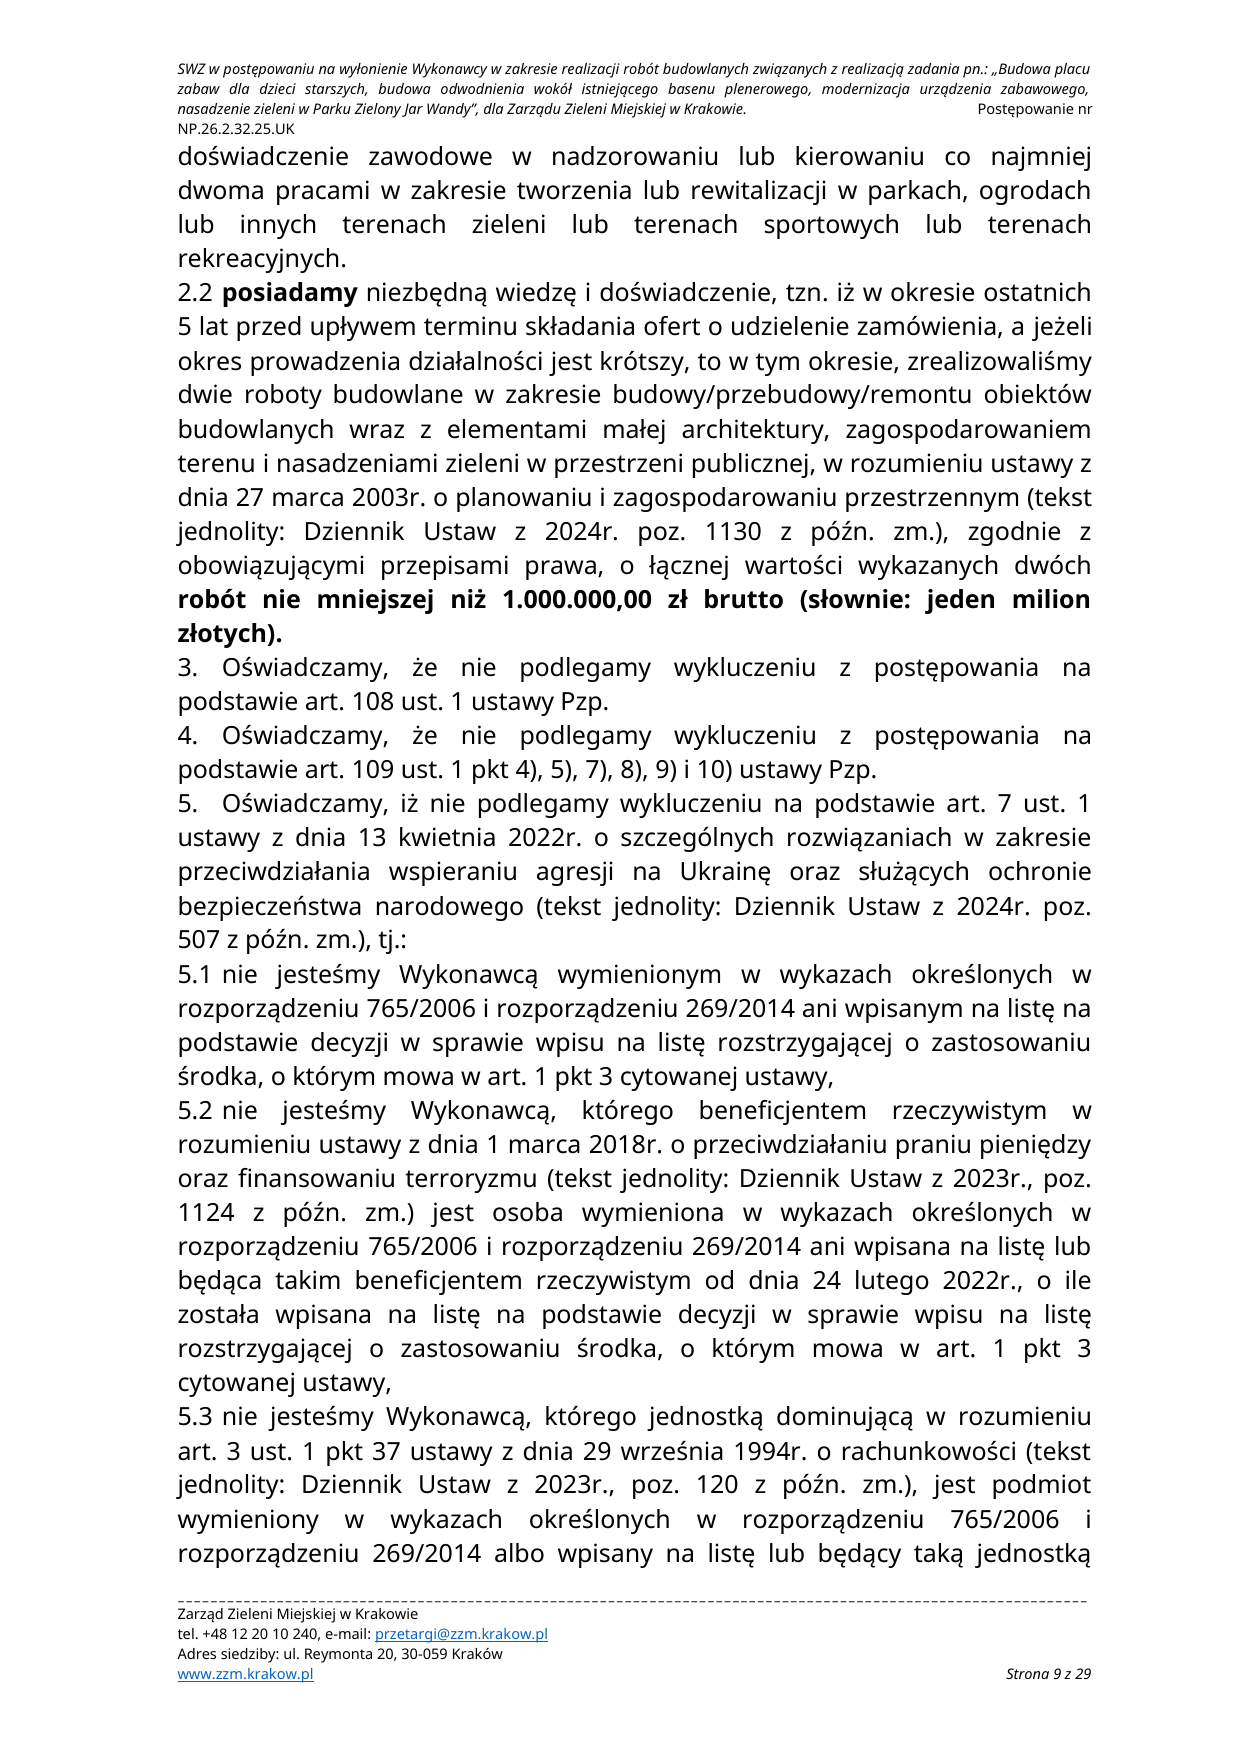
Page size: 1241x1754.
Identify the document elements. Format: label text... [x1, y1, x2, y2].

list Oświadczamy, że nie podlegamy wykluczeniu z postępowania na podstawie art. 108 ust. 1 ustawy Pzp. [177, 650, 1093, 718]
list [177, 139, 1093, 275]
list nie jesteśmy Wykonawcą, którego beneficjentem rzeczywistym w rozumieniu ustawy z dnia 1 marca 2018r. o przeciwdziałaniu praniu pieniędzy oraz finansowaniu terroryzmu (tekst jednolity: Dziennik Ustaw z 2023r., poz. 1124 z późn. zm.) jest osoba wymieniona w wykazach określonych w rozporządzeniu 765/2006 i rozporządzeniu 269/2014 ani wpisana na listę lub będąca takim beneficjentem rzeczywistym od dnia 24 lutego 2022r., o ile została wpisana na listę na podstawie decyzji w sprawie wpisu na listę rozstrzygającej o zastosowaniu środka, o którym mowa w art. 1 pkt 3 cytowanej ustawy, [177, 1092, 1093, 1399]
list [177, 1399, 1093, 1569]
list posiadamy niezbędną wiedzę i doświadczenie, tzn. iż w okresie ostatnich 5 lat przed upływem terminu składania ofert o udzielenie zamówienia, a jeżeli okres prowadzenia działalności jest krótszy, to w tym okresie, zrealizowaliśmy dwie roboty budowlane w zakresie budowy/przebudowy/remontu obiektów budowlanych wraz z elementami małej architektury, zagospodarowaniem terenu i nasadzeniami zieleni w przestrzeni publicznej, w rozumieniu ustawy z dnia 27 marca 2003r. o planowaniu i zagospodarowaniu przestrzennym (tekst jednolity: Dziennik Ustaw z 2024r. poz. 1130 z późn. zm.), zgodnie z obowiązującymi przepisami prawa, o łącznej wartości wykazanych dwóch robót nie mniejszej niż 1.000.000,00 zł brutto (słownie: jeden milion złotych). [177, 275, 1093, 650]
list nie jesteśmy Wykonawcą wymienionym w wykazach określonych w rozporządzeniu 765/2006 i rozporządzeniu 269/2014 ani wpisanym na listę na podstawie decyzji w sprawie wpisu na listę rozstrzygającej o zastosowaniu środka, o którym mowa w art. 1 pkt 3 cytowanej ustawy, [177, 956, 1093, 1092]
list Oświadczamy, że nie podlegamy wykluczeniu z postępowania na podstawie art. 109 ust. 1 pkt 4), 5), 7), 8), 9) i 10) ustawy Pzp. [177, 718, 1093, 786]
list Oświadczamy, iż nie podlegamy wykluczeniu na podstawie art. 7 ust. 1 ustawy z dnia 13 kwietnia 2022r. o szczególnych rozwiązaniach w zakresie przeciwdziałania wspieraniu agresji na Ukrainę oraz służących ochronie bezpieczeństwa narodowego (tekst jednolity: Dziennik Ustaw z 2024r. poz. 507 z późn. zm.), tj.: [177, 786, 1093, 956]
